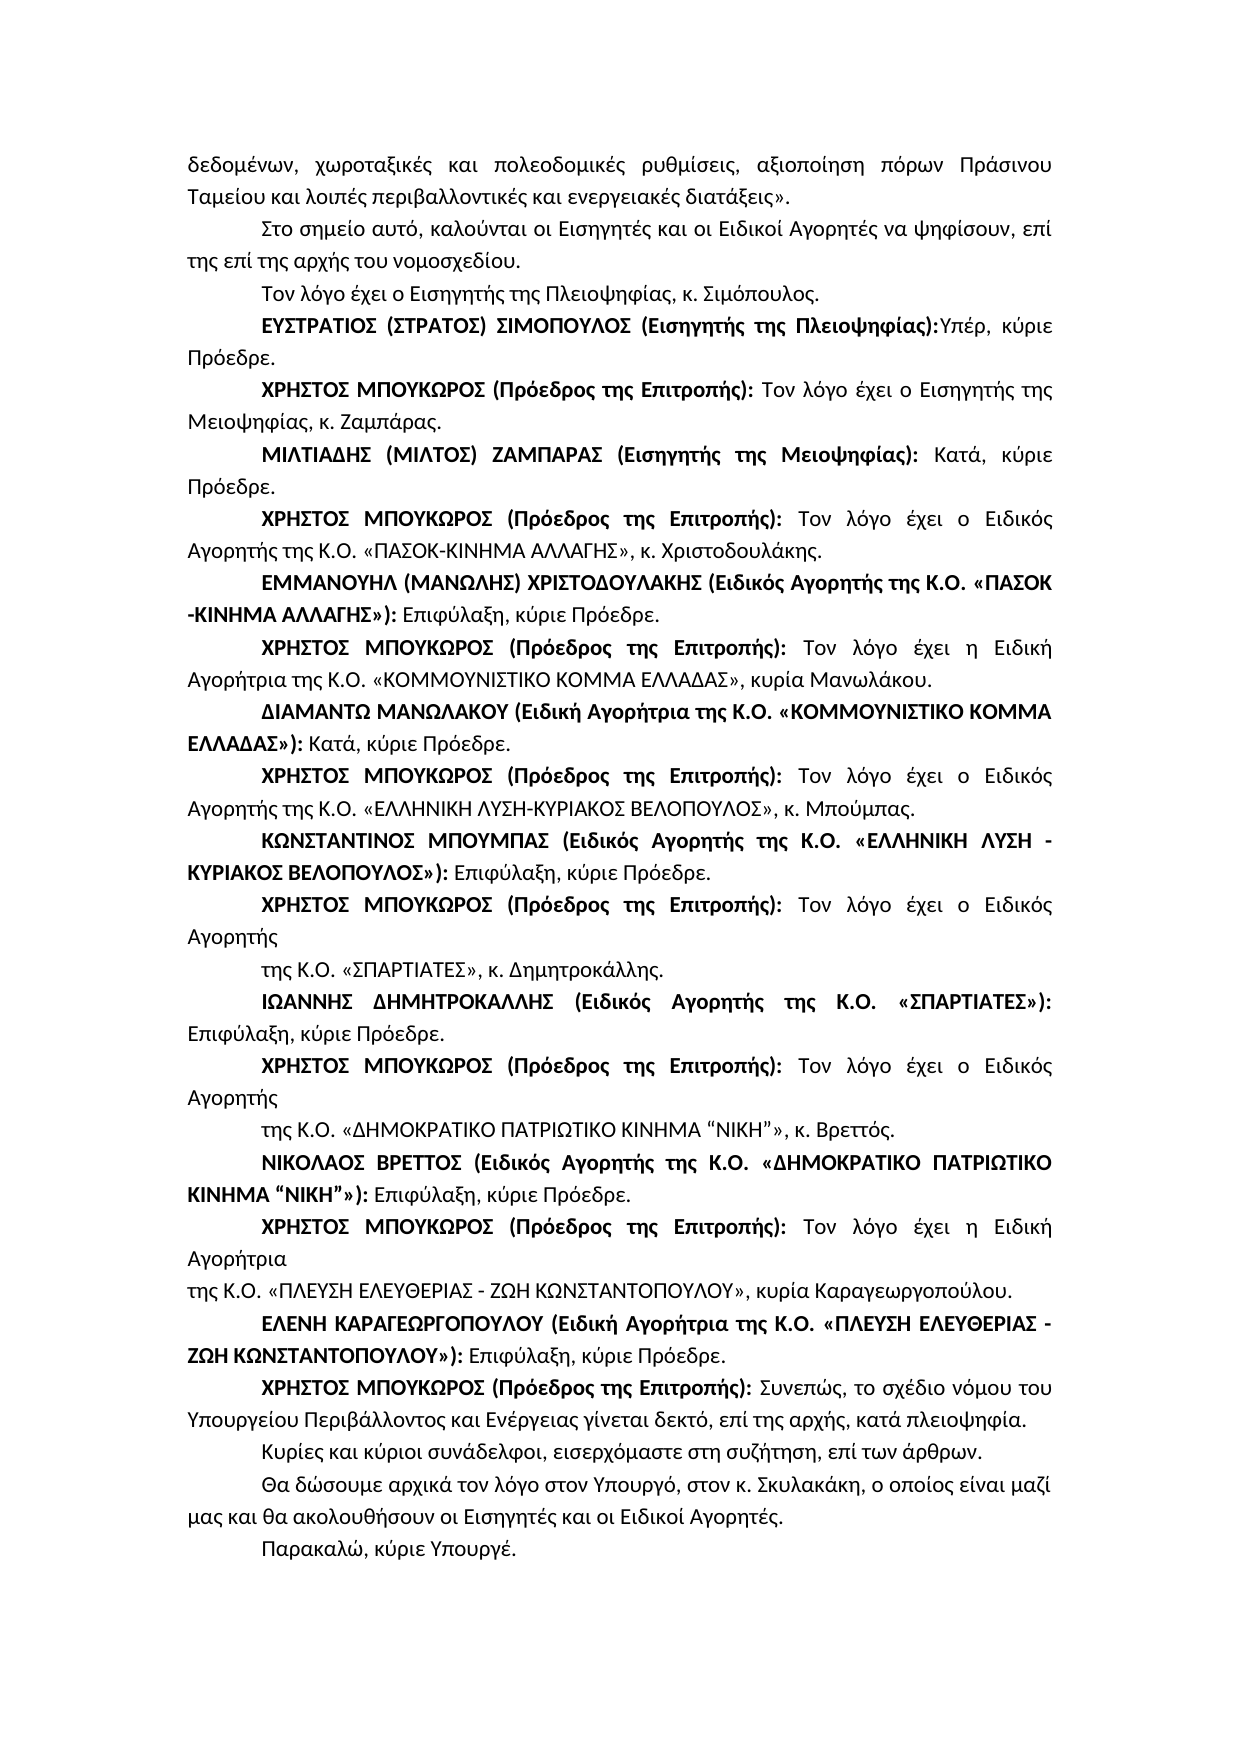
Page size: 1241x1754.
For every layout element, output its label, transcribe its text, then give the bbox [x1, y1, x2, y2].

text Κυρίες και κύριοι συνάδελφοι, εισερχόμαστε στη συζήτηση, επί των άρθρων. [187, 1437, 1053, 1466]
text ΧΡΗΣΤΟΣ ΜΠΟΥΚΩΡΟΣ (Πρόεδρος της Επιτροπής): Συνεπώς, το σχέδιο νόμου του Yπουργείου Περιβάλλοντος και Ενέργειας γίνεται δεκτό, επί της αρχής, κατά πλειοψηφία. [187, 1373, 1053, 1433]
text της Κ.Ο. «ΣΠΑΡΤΙΑΤΕΣ», κ. Δημητροκάλλης. [187, 955, 1053, 983]
text ΧΡΗΣΤΟΣ ΜΠΟΥΚΩΡΟΣ (Πρόεδρος της Επιτροπής): Τον λόγο έχει ο Ειδικός Αγορητής [187, 1051, 1053, 1111]
text ΚΩΝΣΤΑΝΤΙΝΟΣ ΜΠΟΥΜΠΑΣ (Ειδικός Αγορητής της Κ.Ο. «ΕΛΛΗΝΙΚΗ ΛΥΣΗ -ΚΥΡΙΑΚΟΣ ΒΕΛΟΠΟΥΛΟΣ»): Επιφύλαξη, κύριε Πρόεδρε. [187, 826, 1053, 886]
text ΧΡΗΣΤΟΣ ΜΠΟΥΚΩΡΟΣ (Πρόεδρος της Επιτροπής): Τον λόγο έχει ο Ειδικός Αγορητής της Κ.Ο. «ΠΑΣΟΚ-ΚΙΝΗΜΑ ΑΛΛΑΓΗΣ», κ. Χριστοδουλάκης. [187, 504, 1053, 564]
text ΙΩΑΝΝΗΣ ΔΗΜΗΤΡΟΚΑΛΛΗΣ (Ειδικός Αγορητής της Κ.Ο. «ΣΠΑΡΤΙΑΤΕΣ»): Επιφύλαξη, κύριε Πρόεδρε. [187, 987, 1053, 1047]
text ΧΡΗΣΤΟΣ ΜΠΟΥΚΩΡΟΣ (Πρόεδρος της Επιτροπής): Τον λόγο έχει η Ειδική Αγορήτρια της Κ.Ο. «ΚΟΜΜΟΥΝΙΣΤΙΚΟ ΚΟΜΜΑ ΕΛΛΑΔΑΣ», κυρία Μανωλάκου. [187, 633, 1053, 693]
text Παρακαλώ, κύριε Υπουργέ. [187, 1534, 1053, 1562]
text ΕΜΜΑΝΟΥΗΛ (ΜΑΝΩΛΗΣ) ΧΡΙΣΤΟΔΟΥΛΑΚΗΣ (Ειδικός Αγορητής της Κ.Ο. «ΠΑΣΟΚ -ΚΙΝΗΜΑ ΑΛΛΑΓΗΣ»): Επιφύλαξη, κύριε Πρόεδρε. [187, 568, 1053, 629]
text ΧΡΗΣΤΟΣ ΜΠΟΥΚΩΡΟΣ (Πρόεδρος της Επιτροπής): Τον λόγο έχει ο Ειδικός Αγορητής [187, 890, 1053, 951]
text ΝΙΚΟΛΑΟΣ ΒΡΕΤΤΟΣ (Ειδικός Αγορητής της Κ.Ο. «ΔΗΜΟΚΡΑΤΙΚΟ ΠΑΤΡΙΩΤΙΚΟ ΚΙΝΗΜΑ “ΝΙΚΗ”»): Επιφύλαξη, κύριε Πρόεδρε. [187, 1148, 1053, 1208]
text ΧΡΗΣΤΟΣ ΜΠΟΥΚΩΡΟΣ (Πρόεδρος της Επιτροπής): Τον λόγο έχει ο Ειδικός Αγορητής της Κ.Ο. «ΕΛΛΗΝΙΚΗ ΛΥΣΗ-ΚΥΡΙΑΚΟΣ ΒΕΛΟΠΟΥΛΟΣ», κ. Μπούμπας. [187, 762, 1053, 822]
text Στο σημείο αυτό, καλούνται οι Εισηγητές και οι Ειδικοί Αγορητές να ψηφίσουν, επί της επί της αρχής του νομοσχεδίου. [187, 214, 1053, 274]
text της Κ.Ο. «ΔΗΜΟΚΡΑΤΙΚΟ ΠΑΤΡΙΩΤΙΚΟ ΚΙΝΗΜΑ “ΝΙΚΗ”», κ. Βρεττός. [187, 1116, 1053, 1144]
text ΕΛΕΝΗ ΚΑΡΑΓΕΩΡΓΟΠΟΥΛΟΥ (Ειδική Αγορήτρια της Κ.Ο. «ΠΛΕΥΣΗ ΕΛΕΥΘΕΡΙΑΣ - ΖΩΗ ΚΩΝΣΤΑΝΤΟΠΟΥΛΟΥ»): Επιφύλαξη, κύριε Πρόεδρε. [187, 1309, 1053, 1369]
text της Κ.Ο. «ΠΛΕΥΣΗ ΕΛΕΥΘΕΡΙΑΣ - ΖΩΗ ΚΩΝΣΤΑΝΤΟΠΟΥΛΟΥ», κυρία Καραγεωργοπούλου. [187, 1277, 1053, 1304]
text ΧΡΗΣΤΟΣ ΜΠΟΥΚΩΡΟΣ (Πρόεδρος της Επιτροπής): Τον λόγο έχει ο Εισηγητής της Μειοψηφίας, κ. Ζαμπάρας. [187, 375, 1053, 436]
text ΜΙΛΤΙΑΔΗΣ (ΜΙΛΤΟΣ) ΖΑΜΠΑΡΑΣ (Εισηγητής της Μειοψηφίας): Κατά, κύριε Πρόεδρε. [187, 440, 1053, 500]
text Τον λόγο έχει ο Εισηγητής της Πλειοψηφίας, κ. Σιμόπουλος. [187, 279, 1053, 307]
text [187, 150, 1053, 210]
text Θα δώσουμε αρχικά τον λόγο στον Υπουργό, στον κ. Σκυλακάκη, ο οποίος είναι μαζί μας και θα ακολουθήσουν οι Εισηγητές και οι Ειδικοί Αγορητές. [187, 1470, 1053, 1530]
text ΕΥΣΤΡΑΤΙΟΣ (ΣΤΡΑΤΟΣ) ΣΙΜΟΠΟΥΛΟΣ (Εισηγητής της Πλειοψηφίας):Υπέρ, κύριε Πρόεδρε. [187, 311, 1053, 371]
text ΧΡΗΣΤΟΣ ΜΠΟΥΚΩΡΟΣ (Πρόεδρος της Επιτροπής): Τον λόγο έχει η Ειδική Αγορήτρια [187, 1212, 1053, 1272]
text ΔΙΑΜΑΝΤΩ ΜΑΝΩΛΑΚΟΥ (Ειδική Αγορήτρια της Κ.Ο. «ΚΟΜΜΟΥΝΙΣΤΙΚΟ ΚΟΜΜΑ ΕΛΛΑΔΑΣ»): Κατά, κύριε Πρόεδρε. [187, 697, 1053, 757]
